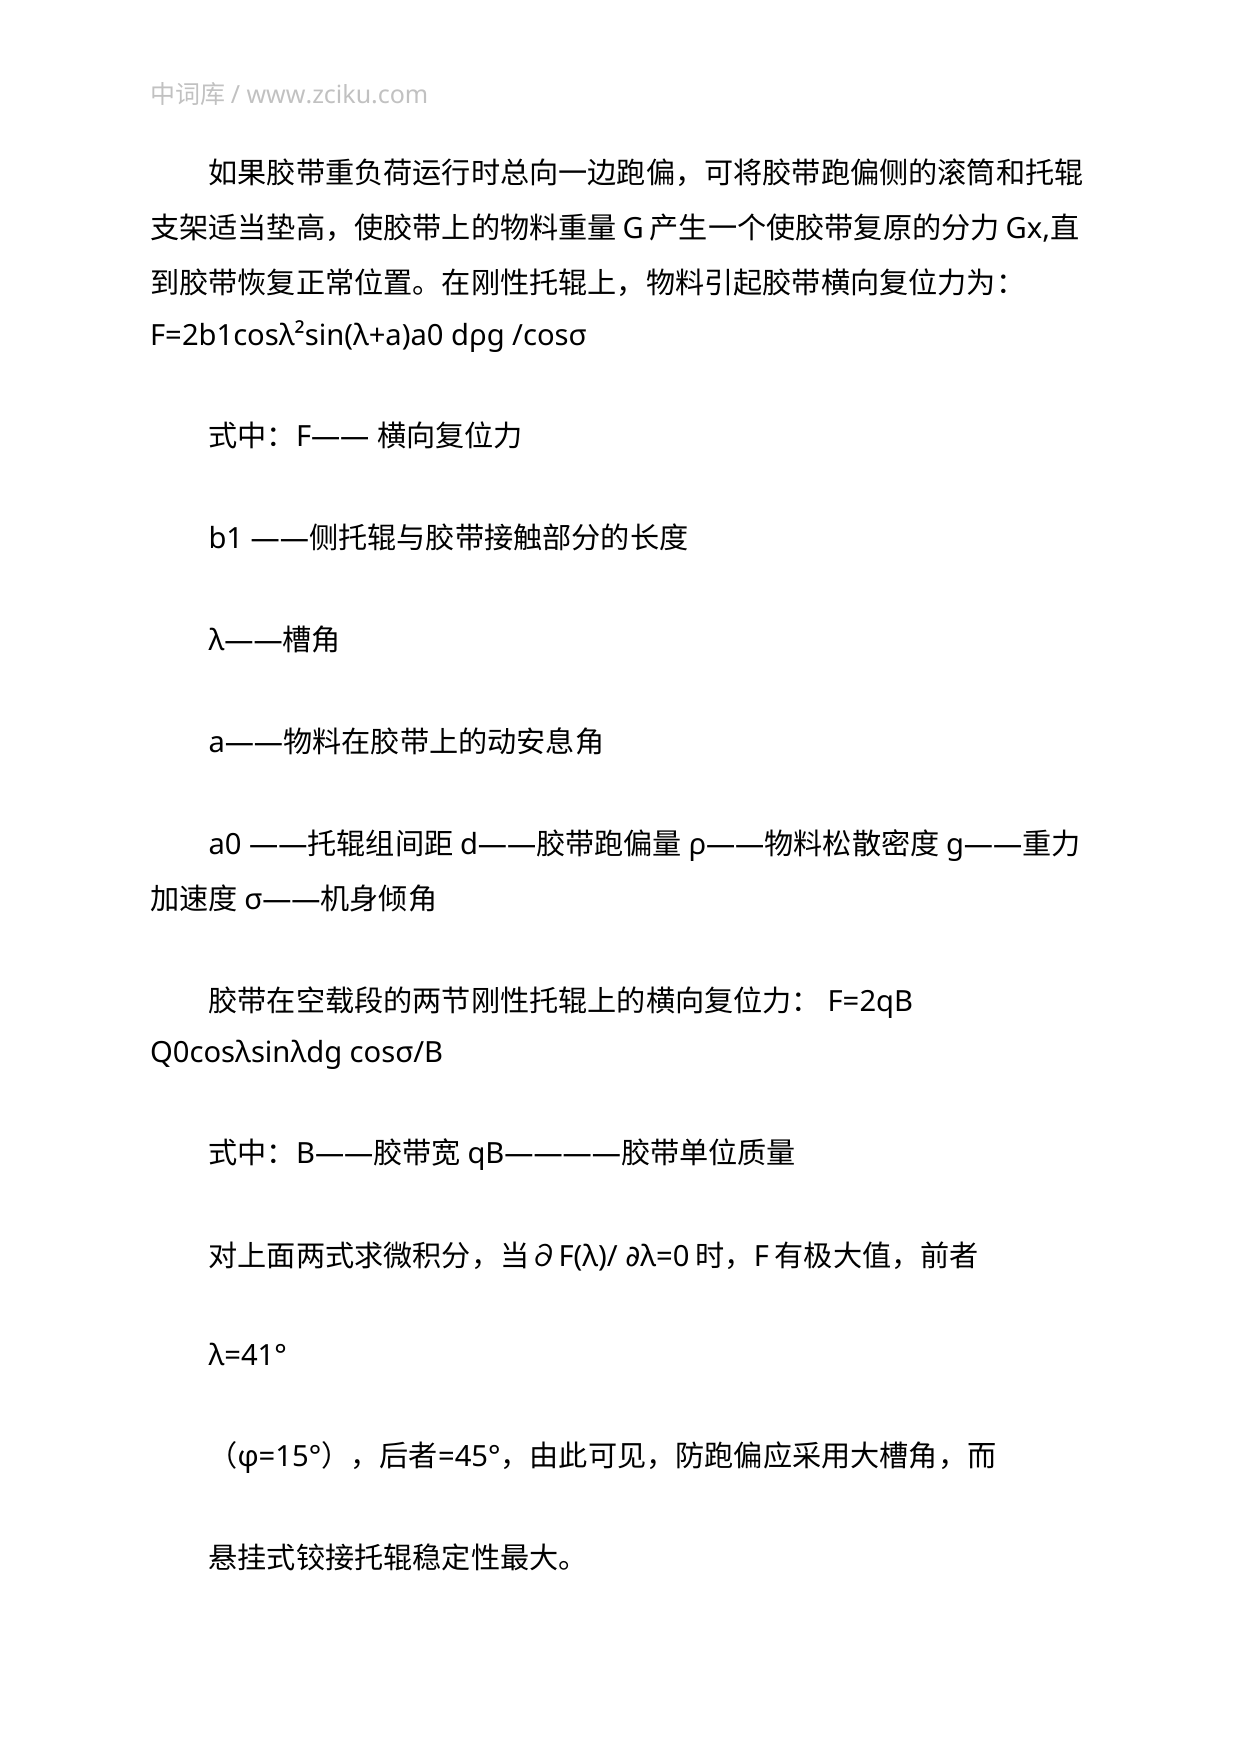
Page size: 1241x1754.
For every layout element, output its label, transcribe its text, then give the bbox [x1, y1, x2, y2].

text 对上面两式求微积分，当∂F(λ)/ ∂λ=0时，F有极大值，前者 [150, 1232, 1090, 1274]
text 悬挂式铰接托辊稳定性最大。 [150, 1534, 1090, 1577]
text а——物料在胶带上的动安息角 [150, 718, 1090, 761]
text 胶带在空载段的两节刚性托辊上的横向复位力： F=2qB Q0cosλsinλdg cosσ/B [150, 977, 1090, 1071]
text （φ=15°），后者=45°，由此可见，防跑偏应采用大槽角，而 [150, 1432, 1090, 1475]
text 如果胶带重负荷运行时总向一边跑偏，可将胶带跑偏侧的滚筒和托辊支架适当垫高，使胶带上的物料重量G产生一个使胶带复原的分力Gx,直到胶带恢复正常位置。在刚性托辊上，物料引起胶带横向复位力为： F=2b1cosλ²sin(λ+а)a0 dρg /cosσ [150, 150, 1090, 354]
text b1 ——侧托辊与胶带接触部分的长度 [150, 514, 1090, 557]
text a0 ——托辊组间距 d——胶带跑偏量 ρ——物料松散密度 g——重力加速度 σ——机身倾角 [150, 820, 1090, 918]
text 式中：F—— 横向复位力 [150, 412, 1090, 455]
text λ——槽角 [150, 616, 1090, 659]
text λ=41° [150, 1334, 1090, 1374]
text 式中：B——胶带宽 qB————胶带单位质量 [150, 1130, 1090, 1172]
